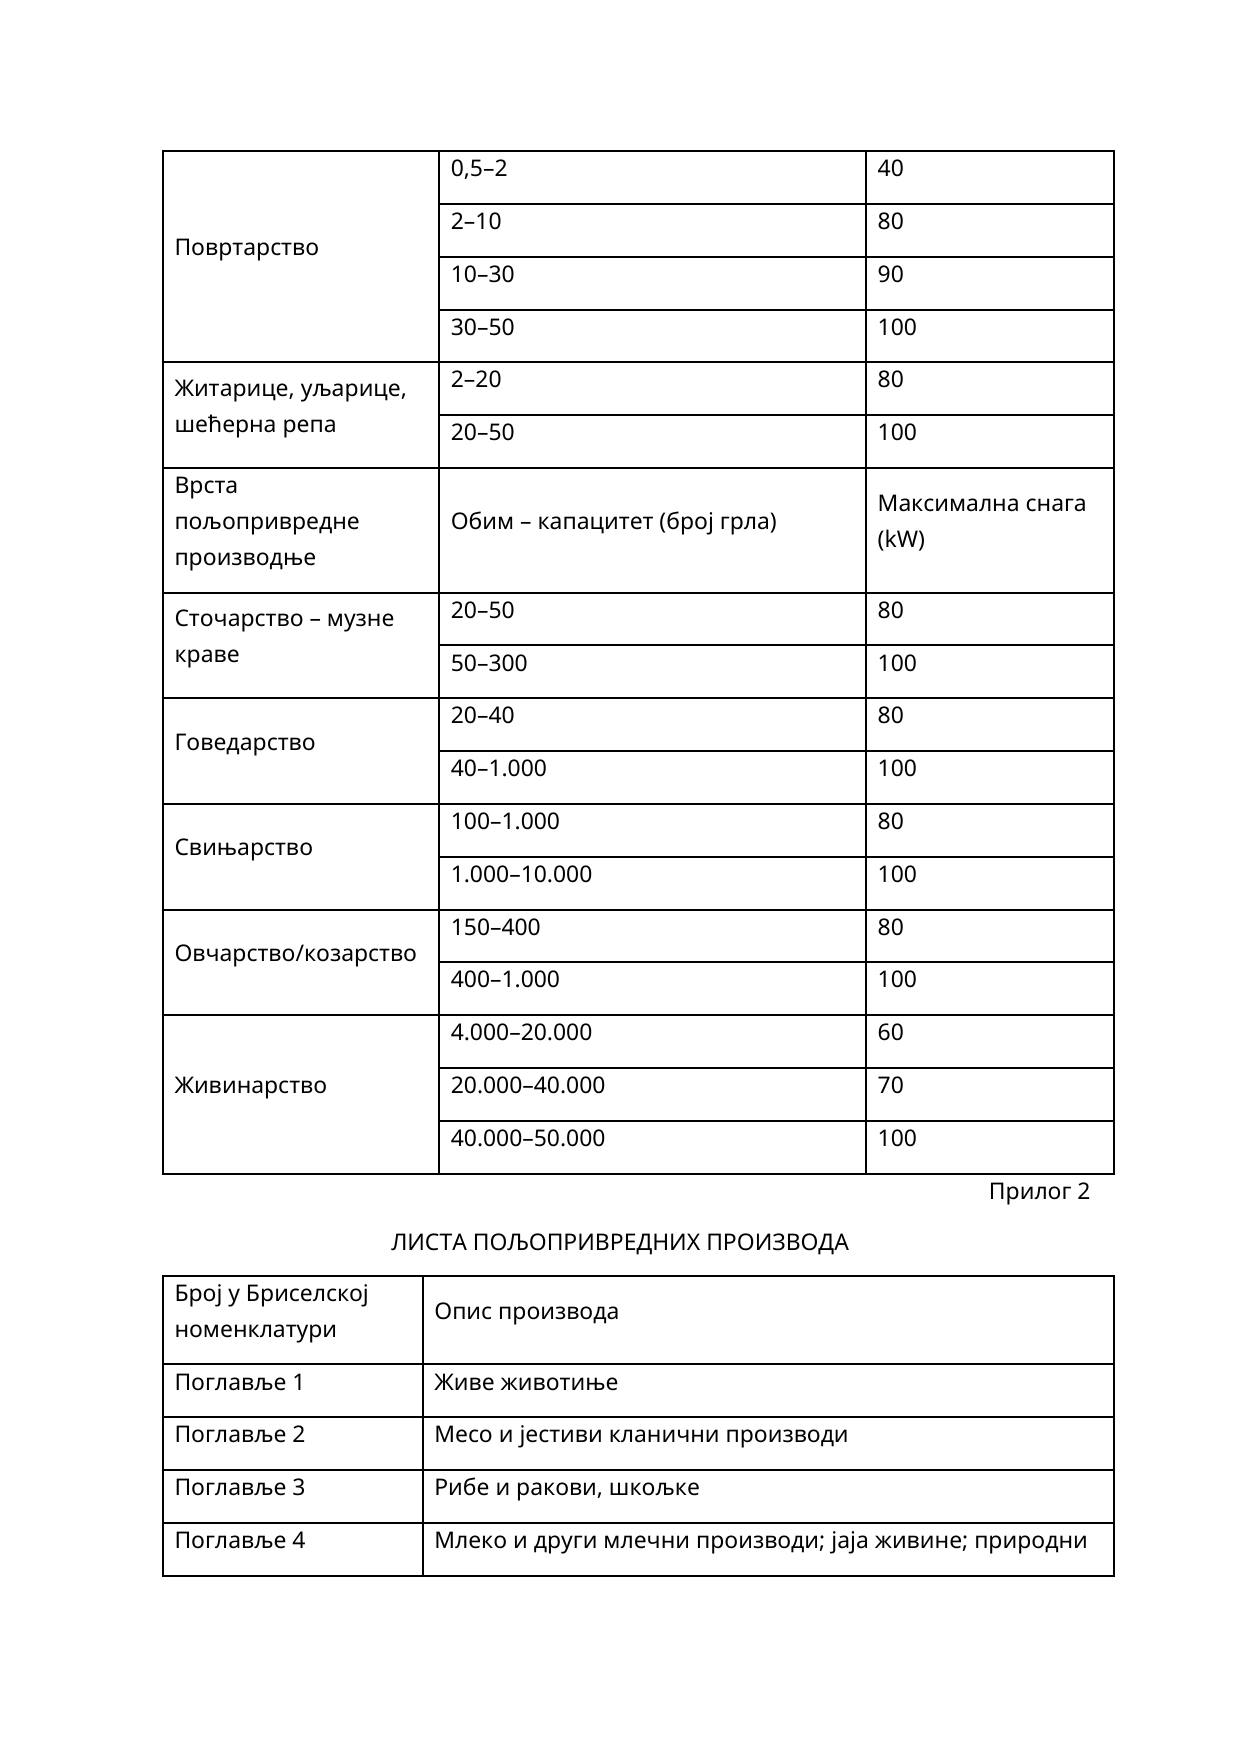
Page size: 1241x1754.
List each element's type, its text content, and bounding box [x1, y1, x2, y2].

table_cell Поглавље 1 [164, 1365, 422, 1416]
table_cell 40 [867, 152, 1113, 203]
table_cell 80 [867, 363, 1113, 414]
table_header Број у Бриселској номенклатури [164, 1277, 422, 1363]
table_cell 80 [867, 805, 1113, 856]
table_cell 90 [867, 258, 1113, 308]
table_cell 80 [867, 699, 1113, 750]
table_cell 100 [867, 858, 1113, 908]
table_cell Живинарство [164, 1016, 438, 1172]
table_cell 100 [867, 311, 1113, 361]
table_cell 2–10 [440, 205, 865, 256]
table_cell 80 [867, 205, 1113, 256]
table_header Опис производа [424, 1277, 1113, 1363]
table_cell 100 [867, 1122, 1113, 1172]
table_cell 70 [867, 1069, 1113, 1120]
table_cell Житарице, уљарице, шећерна репа [164, 363, 438, 467]
table_cell 400–1.000 [440, 963, 865, 1014]
table_cell 100 [867, 963, 1113, 1014]
table_cell 4.000–20.000 [440, 1016, 865, 1067]
text ЛИСТА ПОЉОПРИВРЕДНИХ ПРОИЗВОДА [150, 1226, 1090, 1257]
table_cell 20–50 [440, 594, 865, 644]
table_cell 20–50 [440, 416, 865, 467]
table_cell Поглавље 3 [164, 1471, 422, 1522]
table_cell 100 [867, 646, 1113, 697]
table_cell Сточарство – музне краве [164, 594, 438, 697]
table_cell 80 [867, 911, 1113, 961]
table_cell 50–300 [440, 646, 865, 697]
table_cell Месо и јестиви кланични производи [424, 1418, 1113, 1469]
table_cell Рибе и ракови, шкољке [424, 1471, 1113, 1522]
table_cell 100 [867, 416, 1113, 467]
table_cell Говедарство [164, 699, 438, 803]
table_cell Максимална снага (kW) [867, 469, 1113, 592]
table_cell 2–20 [440, 363, 865, 414]
table_cell Врста пољопривредне производње [164, 469, 438, 592]
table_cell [424, 1524, 1113, 1574]
table_cell 40.000–50.000 [440, 1122, 865, 1172]
table_cell Поглавље 4 [164, 1524, 422, 1574]
table_cell 10–30 [440, 258, 865, 308]
table_cell 100 [867, 752, 1113, 803]
table_cell Живе животиње [424, 1365, 1113, 1416]
table_cell Свињарство [164, 805, 438, 908]
table_cell 30–50 [440, 311, 865, 361]
table_cell 60 [867, 1016, 1113, 1067]
table_cell Овчарство/козарство [164, 911, 438, 1014]
table_cell 0,5–2 [440, 152, 865, 203]
table_cell Поглавље 2 [164, 1418, 422, 1469]
table_cell 80 [867, 594, 1113, 644]
table_cell 20–40 [440, 699, 865, 750]
table_cell 20.000–40.000 [440, 1069, 865, 1120]
table_cell Обим – капацитет (број грла) [440, 469, 865, 592]
table_cell 1.000–10.000 [440, 858, 865, 908]
text Прилог 2 [150, 1174, 1090, 1206]
table_cell Повртарство [164, 152, 438, 361]
table_cell 40–1.000 [440, 752, 865, 803]
table_cell 150–400 [440, 911, 865, 961]
table_cell 100–1.000 [440, 805, 865, 856]
